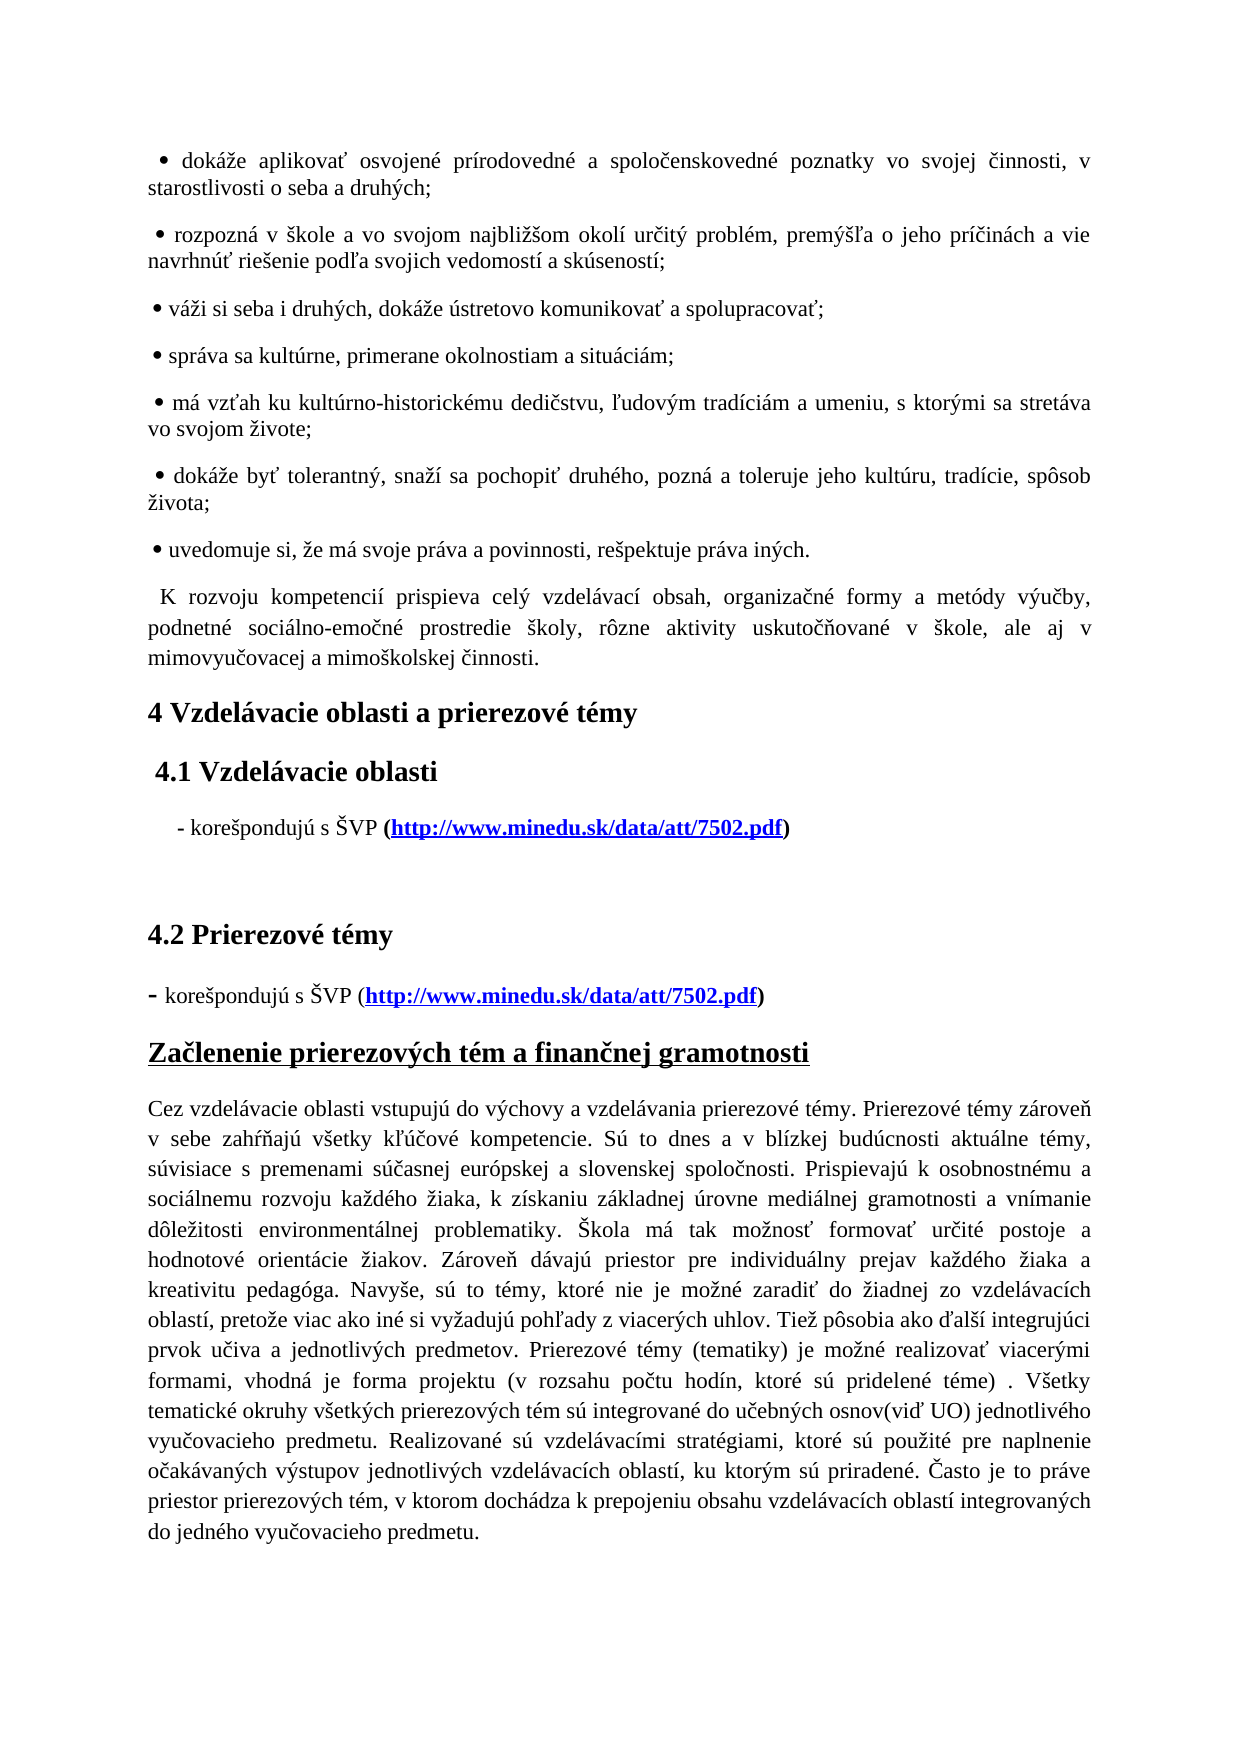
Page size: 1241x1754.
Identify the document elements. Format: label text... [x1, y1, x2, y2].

text - korešpondujú s ŠVP (http://www.minedu.sk/data/att/7502.pdf) [148, 976, 1093, 1010]
text rozpozná v škole a vo svojom najbližšom okolí určitý problém, premýšľa o jeho príčinách a vie navrhnúť riešenie podľa svojich vedomostí a skúseností; [148, 221, 1093, 274]
text 4.1 Vzdelávacie oblasti [148, 754, 1093, 788]
text správa sa kultúrne, primerane okolnostiam a situáciám; [148, 342, 1093, 368]
text Začlenenie prierezových tém a finančnej gramotnosti [148, 1036, 1093, 1069]
text má vzťah ku kultúrno-historickému dedičstvu, ľudovým tradíciám a umeniu, s ktorými sa stretáva vo svojom živote; [148, 389, 1093, 442]
text K rozvoju kompetencií prispieva celý vzdelávací obsah, organizačné formy a metódy výučby, podnetné sociálno-emočné prostredie školy, rôzne aktivity uskutočňované v škole, ale aj v mimovyučovacej a mimoškolskej činnosti. [148, 583, 1093, 670]
text váži si seba i druhých, dokáže ústretovo komunikovať a spolupracovať; [148, 295, 1093, 321]
text dokáže byť tolerantný, snaží sa pochopiť druhého, pozná a toleruje jeho kultúru, tradície, spôsob života; [148, 463, 1093, 515]
text uvedomuje si, že má svoje práva a povinnosti, rešpektuje práva iných. [148, 536, 1093, 562]
text 4.2 Prierezové témy [148, 917, 1093, 950]
text 4 Vzdelávacie oblasti a prierezové témy [148, 695, 1093, 728]
text dokáže aplikovať osvojené prírodovedné a spoločenskovedné poznatky vo svojej činnosti, v starostlivosti o seba a druhých; [148, 148, 1093, 200]
text - korešpondujú s ŠVP (http://www.minedu.sk/data/att/7502.pdf) [148, 813, 1093, 840]
text Cez vzdelávacie oblasti vstupujú do výchovy a vzdelávania prierezové témy. Prierezové témy zároveň v sebe zahŕňajú všetky kľúčové kompetencie. Sú to dnes a v blízkej budúcnosti aktuálne témy, súvisiace s premenami súčasnej európskej a slovenskej spoločnosti. Prispievajú k osobnostnému a sociálnemu rozvoju každého žiaka, k získaniu základnej úrovne mediálnej gramotnosti a vnímanie dôležitosti environmentálnej problematiky. Škola má tak možnosť formovať určité postoje a hodnotové orientácie žiakov. Zároveň dávajú priestor pre individuálny prejav každého žiaka a kreativitu pedagóga. Navyše, sú to témy, ktoré nie je možné zaradiť do žiadnej zo vzdelávacích oblastí, pretože viac ako iné si vyžadujú pohľady z viacerých uhlov. Tiež pôsobia ako ďalší integrujúci prvok učiva a jednotlivých predmetov. Prierezové témy (tematiky) je možné realizovať viacerými formami, vhodná je forma projektu (v rozsahu počtu hodín, ktoré sú pridelené téme) . Všetky tematické okruhy všetkých prierezových tém sú integrované do učebných osnov(viď UO) jednotlivého vyučovacieho predmetu. Realizované sú vzdelávacími stratégiami, ktoré sú použité pre naplnenie očakávaných výstupov jednotlivých vzdelávacích oblastí, ku ktorým sú priradené. Často je to práve priestor prierezových tém, v ktorom dochádza k prepojeniu obsahu vzdelávacích oblastí integrovaných do jedného vyučovacieho predmetu. [148, 1095, 1093, 1544]
